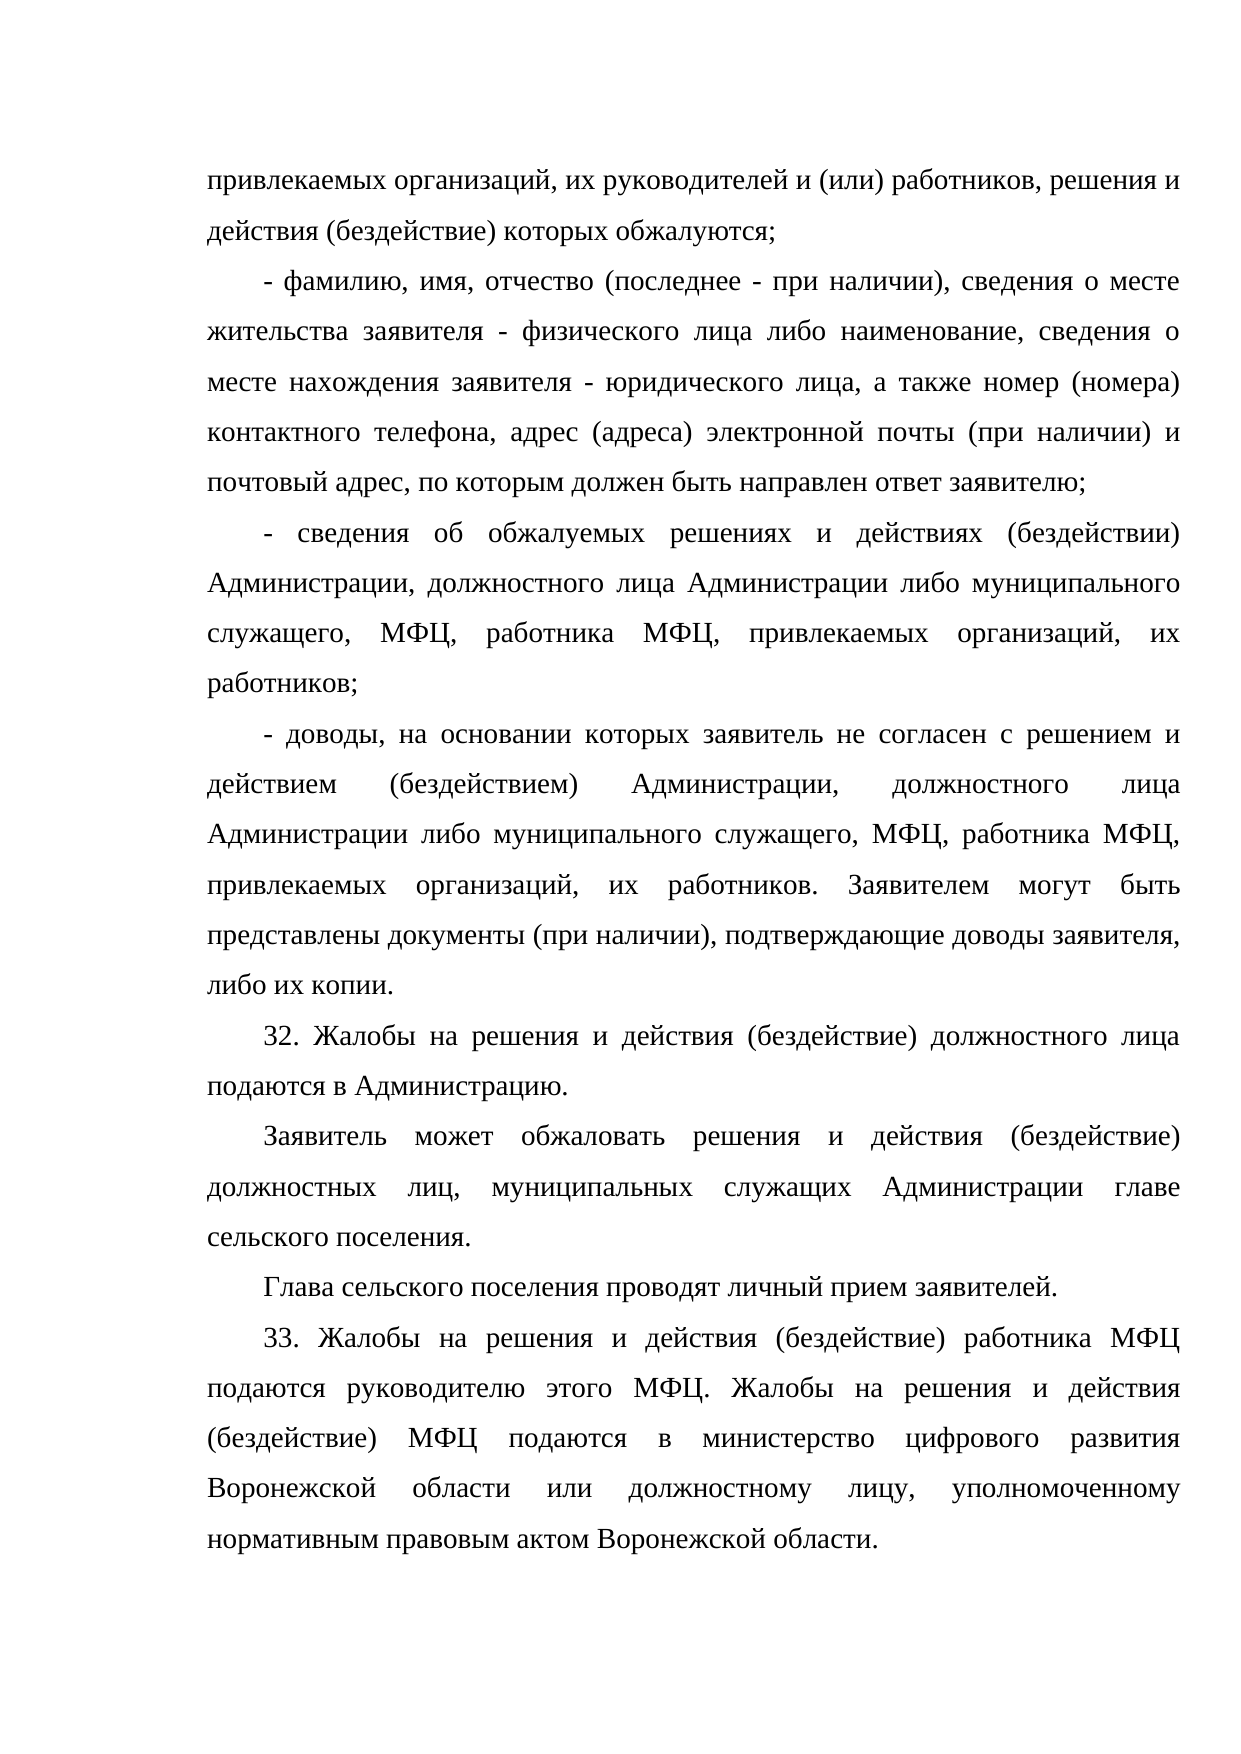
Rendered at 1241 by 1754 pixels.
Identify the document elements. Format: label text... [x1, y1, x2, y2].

text - сведения об обжалуемых решениях и действиях (бездействии) Администрации, должностного лица Администрации либо муниципального служащего, МФЦ, работника МФЦ, привлекаемых организаций, их работников; [207, 515, 1181, 699]
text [207, 162, 1181, 246]
text 33. Жалобы на решения и действия (бездействие) работника МФЦ подаются руководителю этого МФЦ. Жалобы на решения и действия (бездействие) МФЦ подаются в министерство цифрового развития Воронежской области или должностному лицу, уполномоченному нормативным правовым актом Воронежской области. [207, 1320, 1181, 1554]
text - доводы, на основании которых заявитель не согласен с решением и действием (бездействием) Администрации, должностного лица Администрации либо муниципального служащего, МФЦ, работника МФЦ, привлекаемых организаций, их работников. Заявителем могут быть представлены документы (при наличии), подтверждающие доводы заявителя, либо их копии. [207, 716, 1181, 1001]
text 32. Жалобы на решения и действия (бездействие) должностного лица подаются в Администрацию. [207, 1018, 1181, 1102]
text Заявитель может обжаловать решения и действия (бездействие) должностных лиц, муниципальных служащих Администрации главе сельского поселения. [207, 1118, 1181, 1253]
text Глава сельского поселения проводят личный прием заявителей. [207, 1269, 1181, 1303]
text - фамилию, имя, отчество (последнее - при наличии), сведения о месте жительства заявителя - физического лица либо наименование, сведения о месте нахождения заявителя - юридического лица, а также номер (номера) контактного телефона, адрес (адреса) электронной почты (при наличии) и почтовый адрес, по которым должен быть направлен ответ заявителю; [207, 263, 1181, 498]
